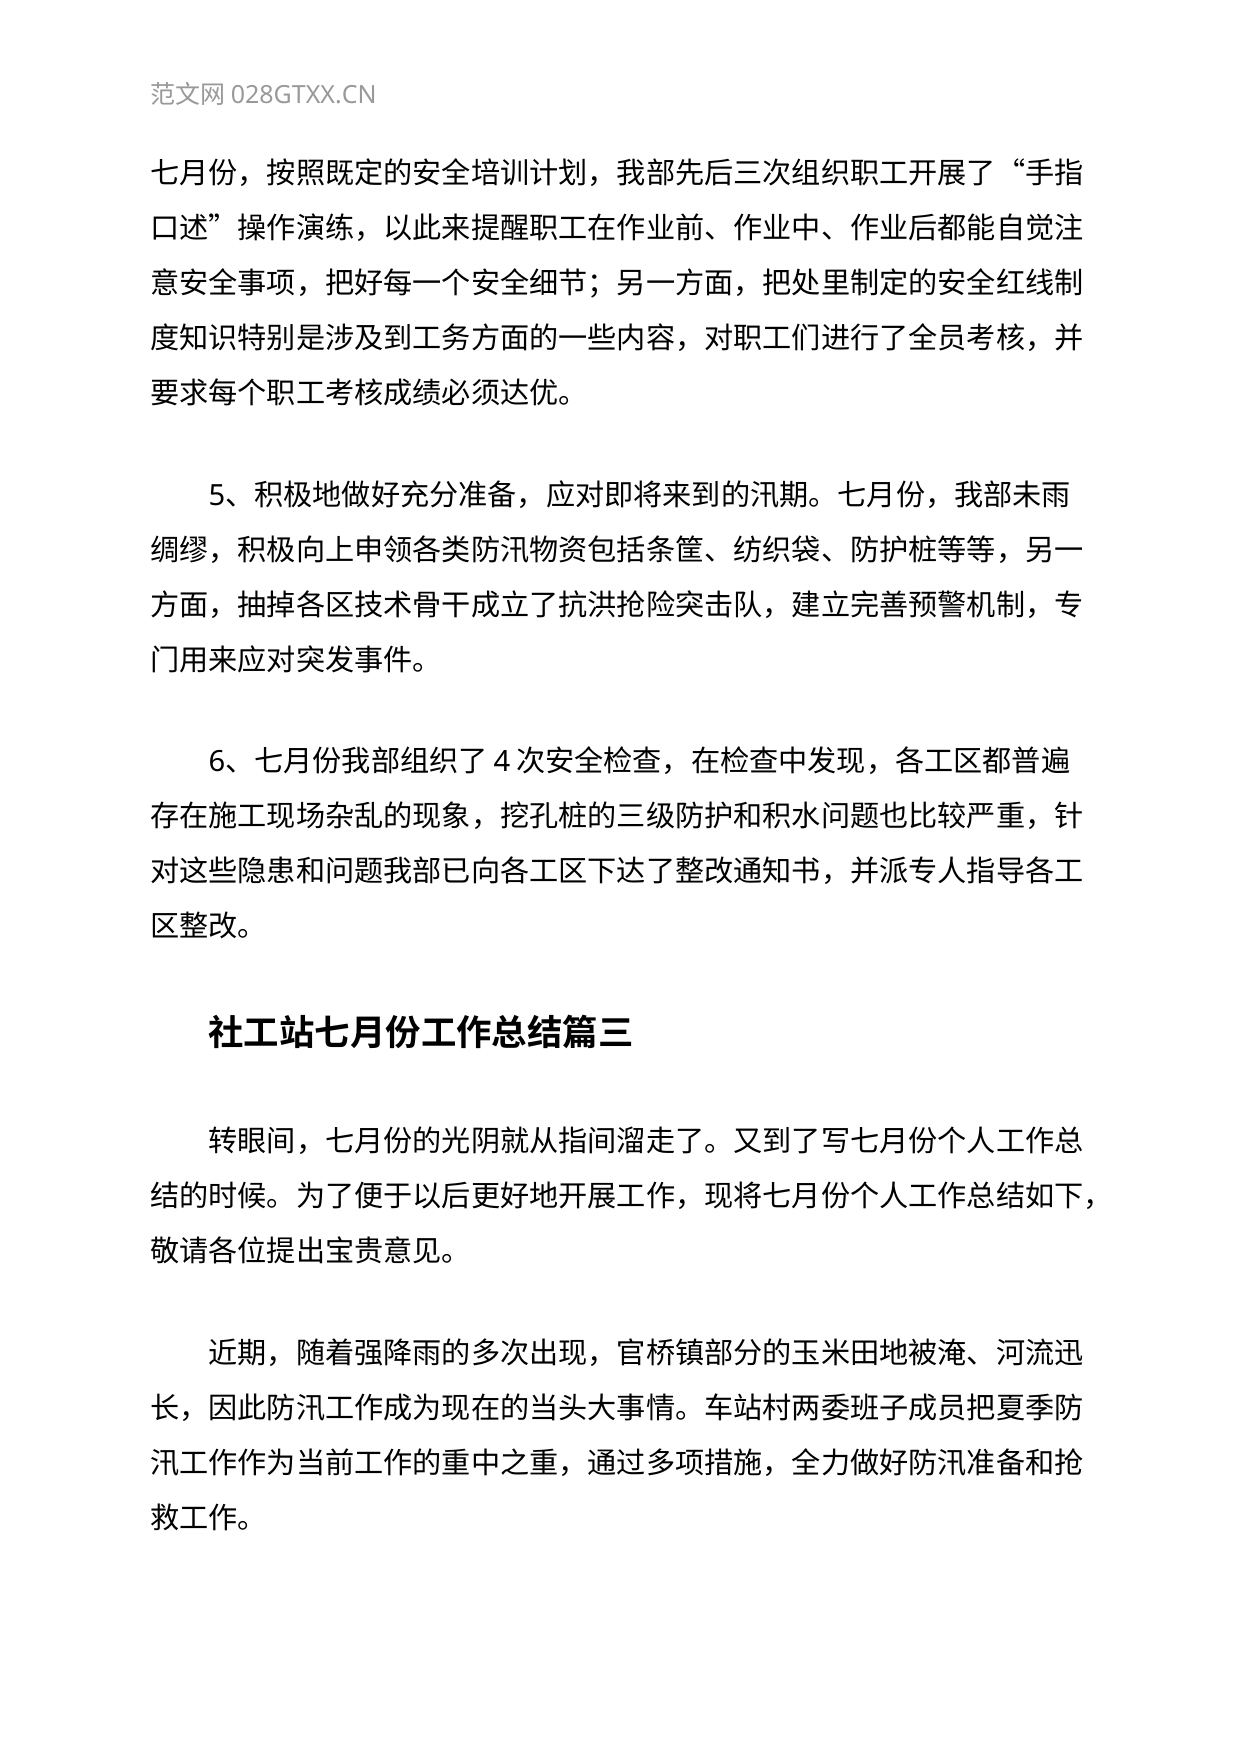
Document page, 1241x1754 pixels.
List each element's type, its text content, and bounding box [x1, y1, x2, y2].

text 6、七月份我部组织了4次安全检查，在检查中发现，各工区都普遍存在施工现场杂乱的现象，挖孔桩的三级防护和积水问题也比较严重，针对这些隐患和问题我部已向各工区下达了整改通知书，并派专人指导各工区整改。 [150, 738, 1090, 945]
text 5、积极地做好充分准备，应对即将来到的汛期。七月份，我部未雨绸缪，积极向上申领各类防汛物资包括条筐、纺织袋、防护桩等等，另一方面，抽掉各区技术骨干成立了抗洪抢险突击队，建立完善预警机制，专门用来应对突发事件。 [150, 471, 1090, 678]
text 转眼间，七月份的光阴就从指间溜走了。又到了写七月份个人工作总结的时候。为了便于以后更好地开展工作，现将七月份个人工作总结如下，敬请各位提出宝贵意见。 [150, 1118, 1090, 1270]
text 近期，随着强降雨的多次出现，官桥镇部分的玉米田地被淹、河流迅长，因此防汛工作成为现在的当头大事情。车站村两委班子成员把夏季防汛工作作为当前工作的重中之重，通过多项措施，全力做好防汛准备和抢救工作。 [150, 1329, 1090, 1536]
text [150, 150, 1090, 412]
text 社工站七月份工作总结篇三 [150, 1004, 1090, 1056]
